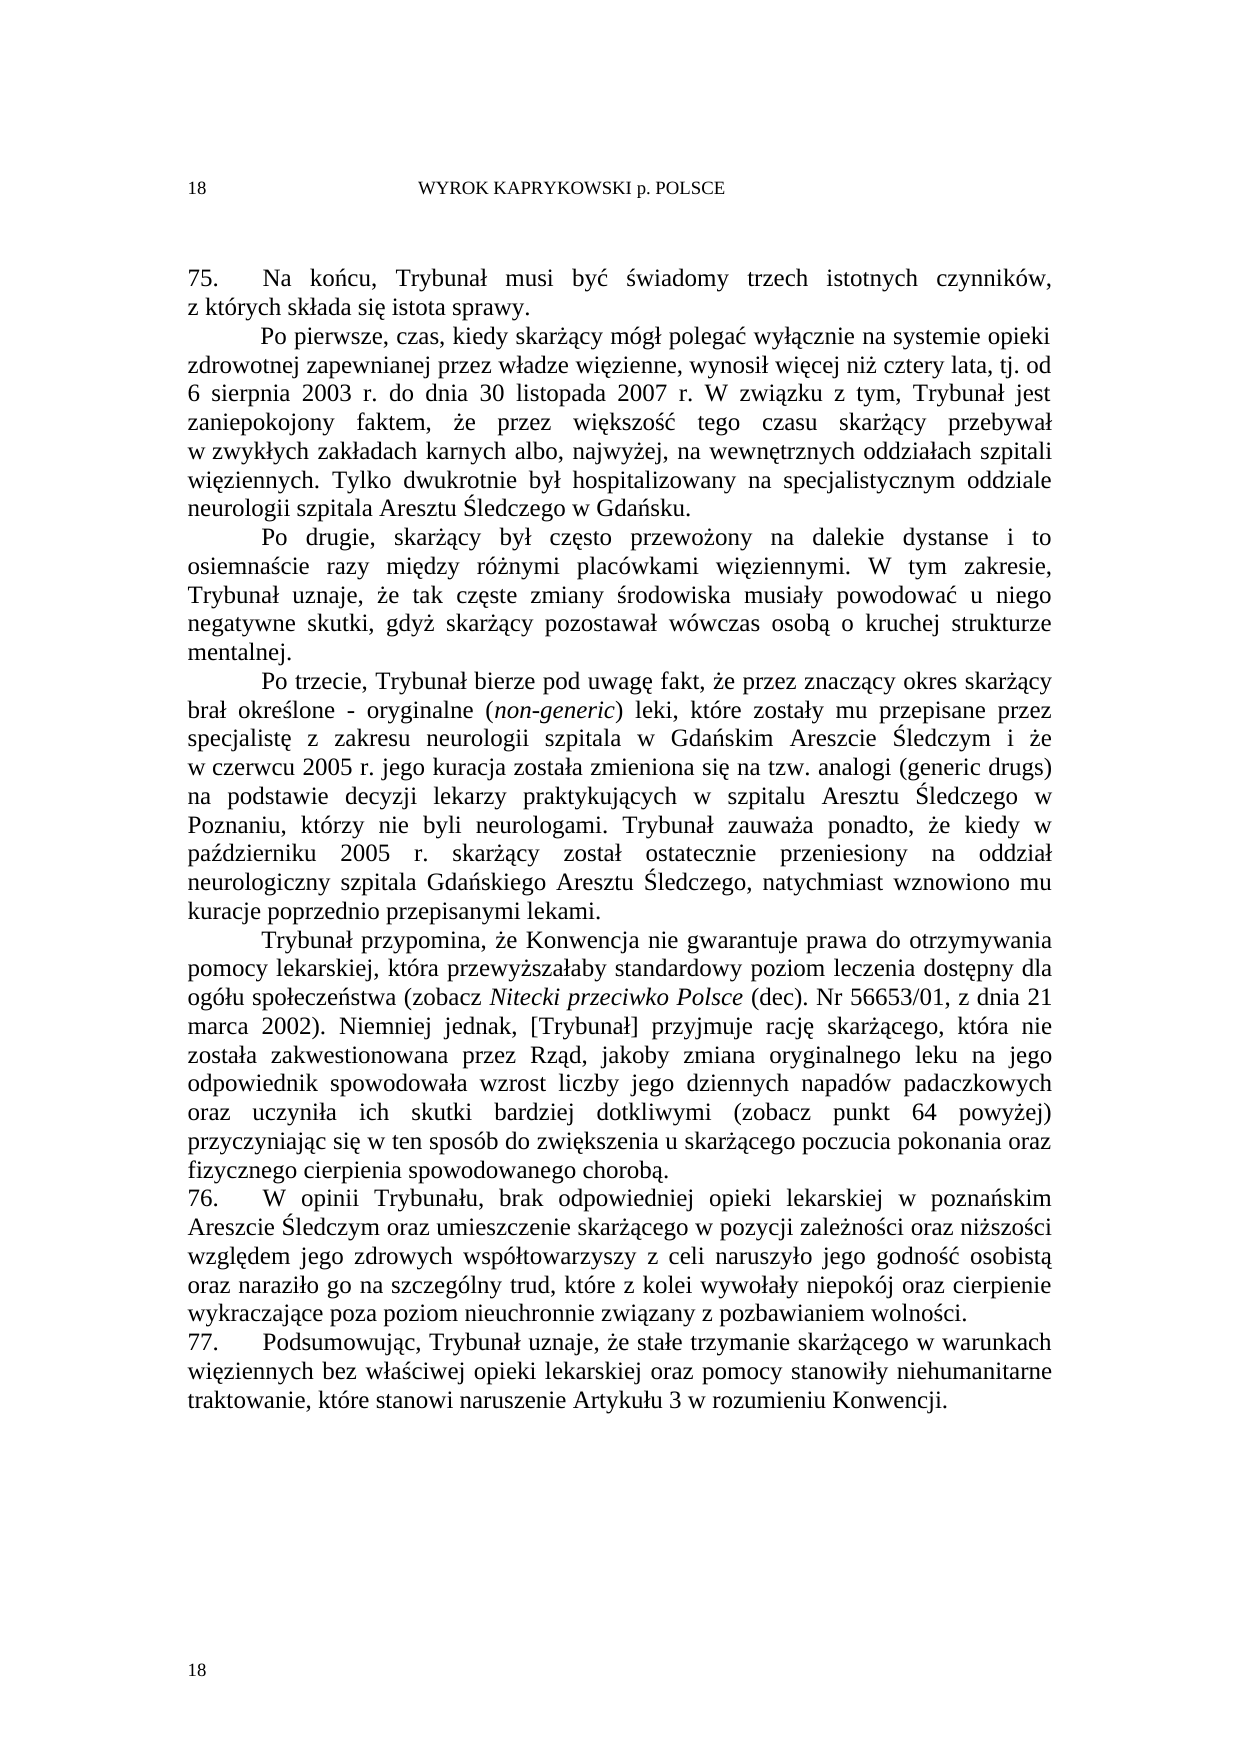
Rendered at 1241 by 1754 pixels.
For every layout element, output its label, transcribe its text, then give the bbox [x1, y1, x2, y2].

text Po pierwsze, czas, kiedy skarżący mógł polegać wyłącznie na systemie opieki zdrowotnej zapewnianej przez władze więzienne, wynosił więcej niż cztery lata, tj. od 6 sierpnia 2003 r. do dnia 30 listopada 2007 r. W związku z tym, Trybunał jest zaniepokojony faktem, że przez większość tego czasu skarżący przebywał w zwykłych zakładach karnych albo, najwyżej, na wewnętrznych oddziałach szpitali więziennych. Tylko dwukrotnie był hospitalizowany na specjalistycznym oddziale neurologii szpitala Aresztu Śledczego w Gdańsku. [187, 321, 1053, 522]
text Po drugie, skarżący był często przewożony na dalekie dystanse i to osiemnaście razy między różnymi placówkami więziennymi. W tym zakresie, Trybunał uznaje, że tak częste zmiany środowiska musiały powodować u niego negatywne skutki, gdyż skarżący pozostawał wówczas osobą o kruchej strukturze mentalnej. [187, 522, 1053, 666]
text Trybunał przypomina, że Konwencja nie gwarantuje prawa do otrzymywania pomocy lekarskiej, która przewyższałaby standardowy poziom leczenia dostępny dla ogółu społeczeństwa (zobacz Nitecki przeciwko Polsce (dec). Nr 56653/01, z dnia 21 marca 2002). Niemniej jednak, [Trybunał] przyjmuje rację skarżącego, która nie została zakwestionowana przez Rząd, jakoby zmiana oryginalnego leku na jego odpowiednik spowodowała wzrost liczby jego dziennych napadów padaczkowych oraz uczyniła ich skutki bardziej dotkliwymi (zobacz punkt 64 powyżej) przyczyniając się w ten sposób do zwiększenia u skarżącego poczucia pokonania oraz fizycznego cierpienia spowodowanego chorobą. [187, 925, 1053, 1183]
list Na końcu, Trybunał musi być świadomy trzech istotnych czynników, z których składa się istota sprawy. [187, 263, 1053, 321]
list Podsumowując, Trybunał uznaje, że stałe trzymanie skarżącego w warunkach więziennych bez właściwej opieki lekarskiej oraz pomocy stanowiły niehumanitarne traktowanie, które stanowi naruszenie Artykułu 3 w rozumieniu Konwencji. [187, 1327, 1053, 1413]
list W opinii Trybunału, brak odpowiedniej opieki lekarskiej w poznańskim Areszcie Śledczym oraz umieszczenie skarżącego w pozycji zależności oraz niższości względem jego zdrowych współtowarzyszy z celi naruszyło jego godność osobistą oraz naraziło go na szczególny trud, które z kolei wywołały niepokój oraz cierpienie wykraczające poza poziom nieuchronnie związany z pozbawianiem wolności. [187, 1183, 1053, 1327]
text Po trzecie, Trybunał bierze pod uwagę fakt, że przez znaczący okres skarżący brał określone - oryginalne (non-generic) leki, które zostały mu przepisane przez specjalistę z zakresu neurologii szpitala w Gdańskim Areszcie Śledczym i że w czerwcu 2005 r. jego kuracja została zmieniona się na tzw. analogi (generic drugs) na podstawie decyzji lekarzy praktykujących w szpitalu Aresztu Śledczego w Poznaniu, którzy nie byli neurologami. Trybunał zauważa ponadto, że kiedy w październiku 2005 r. skarżący został ostatecznie przeniesiony na oddział neurologiczny szpitala Gdańskiego Aresztu Śledczego, natychmiast wznowiono mu kuracje poprzednio przepisanymi lekami. [187, 666, 1053, 925]
